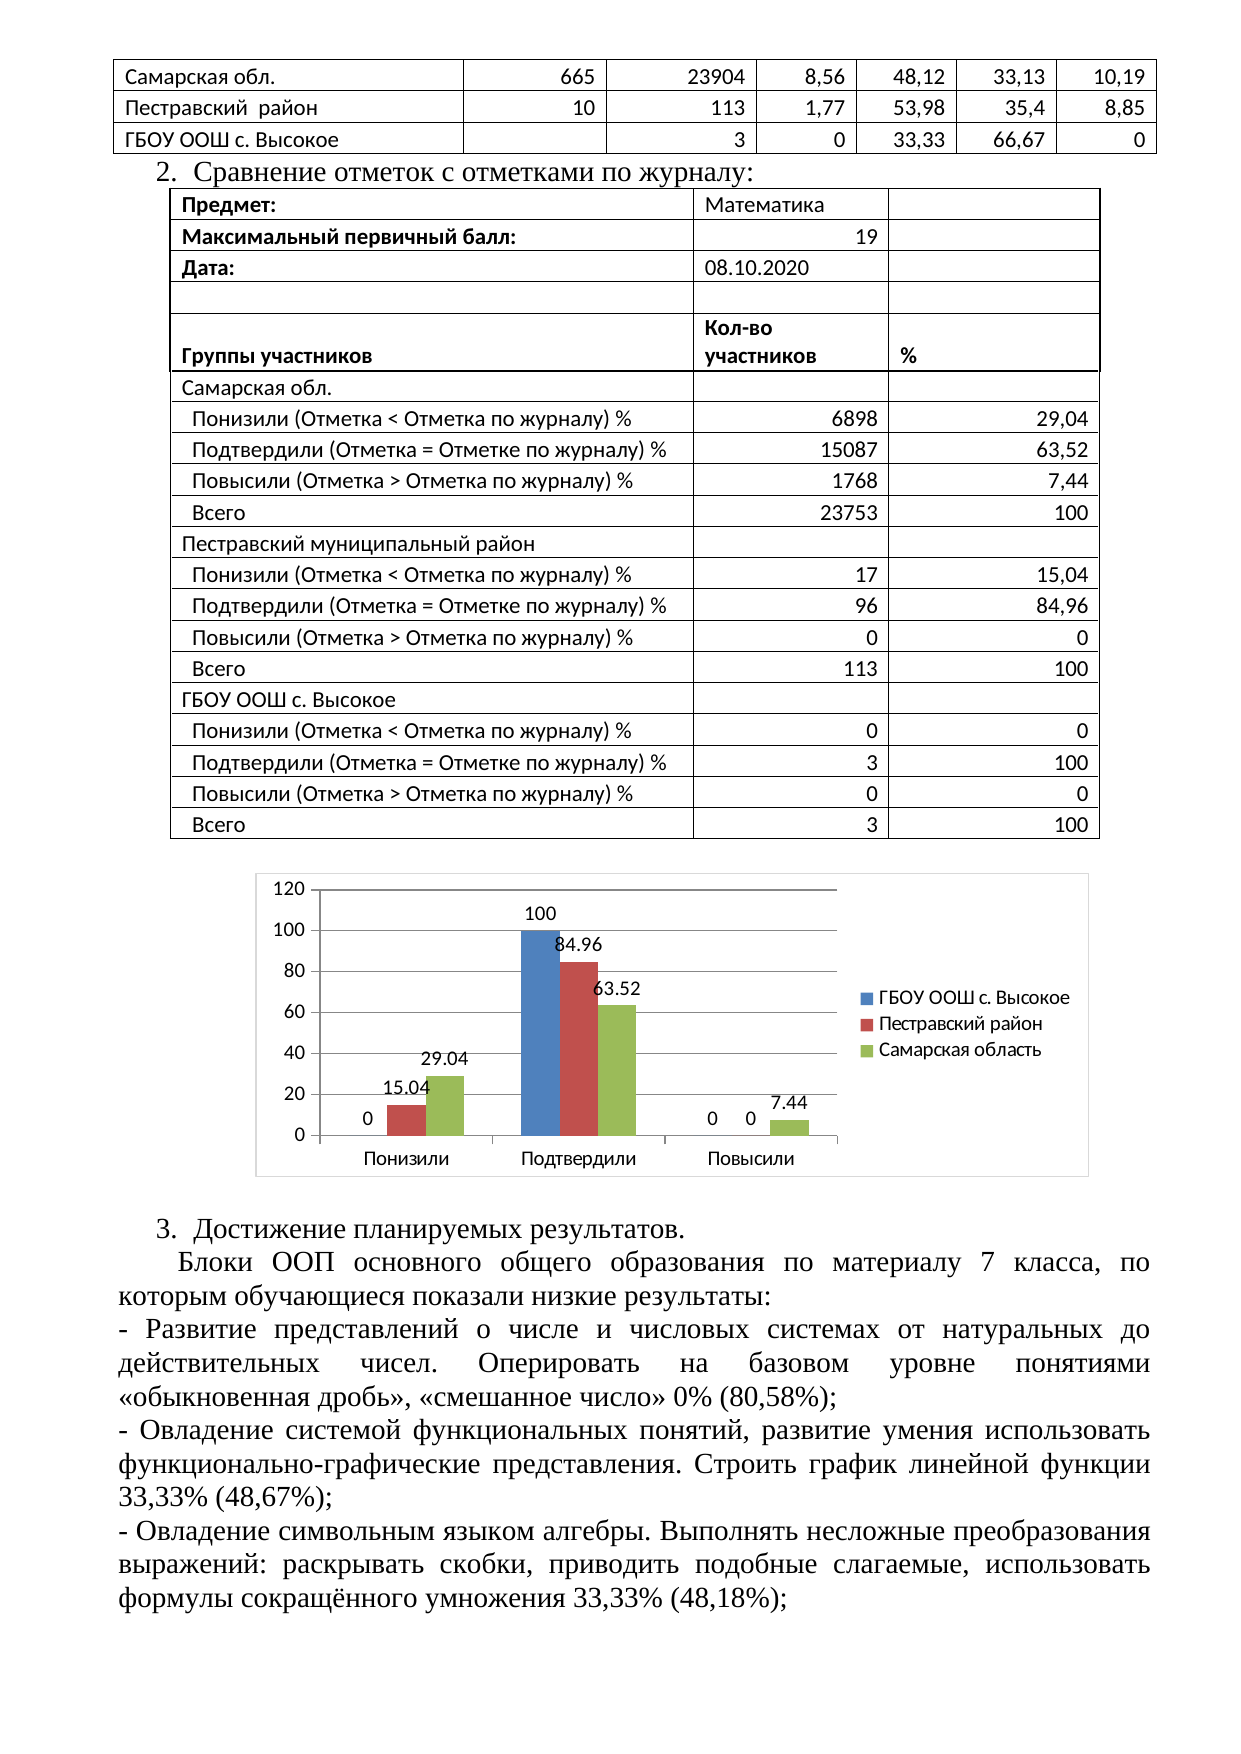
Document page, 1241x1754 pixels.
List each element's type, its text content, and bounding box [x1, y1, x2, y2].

table_cell 100 [889, 651, 1099, 682]
table_cell Всего [171, 496, 693, 526]
table_cell Пестравский муниципальный район [171, 527, 693, 557]
table_cell ГБОУ ООШ с. Высокое [114, 123, 463, 153]
table_cell 665 [464, 60, 606, 90]
table_cell [694, 683, 888, 713]
table_cell 0 [889, 713, 1099, 744]
table_cell [889, 370, 1099, 401]
table_cell [694, 372, 888, 401]
table_cell 0 [694, 621, 888, 651]
table_cell 100 [889, 745, 1099, 776]
table_cell Понизили (Отметка < Отметка по журналу) % [171, 402, 693, 432]
table_cell Кол-во участников [694, 314, 888, 369]
table_header Математика [694, 189, 888, 219]
table_cell Подтвердили (Отметка = Отметке по журналу) % [171, 589, 693, 619]
table_cell 6898 [694, 402, 888, 432]
table_cell 8,85 [1057, 91, 1156, 122]
table_cell Всего [171, 652, 693, 682]
table_cell Понизили (Отметка < Отметка по журналу) % [171, 714, 693, 744]
table_cell Повысили (Отметка > Отметка по журналу) % [171, 621, 693, 651]
table_cell Подтвердили (Отметка = Отметке по журналу) % [171, 433, 693, 463]
table_cell 15087 [694, 433, 888, 463]
table_cell ГБОУ ООШ с. Высокое [171, 683, 693, 713]
table_cell Самарская обл. [114, 60, 463, 90]
table_cell 1768 [694, 464, 888, 494]
table_cell % [889, 314, 1099, 369]
table_cell 35,4 [957, 91, 1056, 122]
table_cell 10 [464, 91, 606, 122]
table_cell [889, 526, 1099, 557]
table_cell 100 [889, 495, 1099, 526]
table_cell Понизили (Отметка < Отметка по журналу) % [171, 558, 693, 588]
table_cell 0 [694, 714, 888, 744]
table_cell 1,77 [757, 91, 856, 122]
table_cell 33,33 [857, 123, 956, 153]
text - Овладение символьным языком алгебры. Выполнять несложные преобразования выражений: раскрывать скобки, приводить подобные слагаемые, использовать формулы сокращённого умножения 33,33% (48,18%); [118, 1513, 1152, 1613]
table_cell 0 [1057, 123, 1156, 153]
table_cell Повысили (Отметка > Отметка по журналу) % [171, 777, 693, 807]
table_cell [694, 282, 888, 312]
table_cell 29,04 [889, 401, 1099, 432]
table_cell 113 [694, 652, 888, 682]
table_cell 84,96 [889, 588, 1099, 619]
table_cell [694, 527, 888, 557]
table_cell 33,13 [957, 60, 1056, 90]
table_cell [171, 282, 693, 312]
table_cell Дата: [171, 251, 693, 281]
table_header [889, 189, 1099, 219]
table_cell [889, 251, 1099, 281]
text Блоки ООП основного общего образования по материалу 7 класса, по которым обучающиеся показали низкие результаты: [118, 1244, 1152, 1312]
table_cell 17 [694, 558, 888, 588]
list Достижение планируемых результатов. [156, 1211, 1152, 1244]
table_cell 7,44 [889, 463, 1099, 494]
text - Развитие представлений о числе и числовых системах от натуральных до действительных чисел. Оперировать на базовом уровне понятиями «обыкновенная дробь», «смешанное число» 0% (80,58%); [118, 1312, 1152, 1412]
table_cell 100 [889, 807, 1099, 838]
table_header Предмет: [171, 189, 693, 219]
table_cell 3 [694, 808, 888, 838]
table_cell [464, 123, 606, 153]
table_cell 0 [694, 777, 888, 807]
table_cell 53,98 [857, 91, 956, 122]
table_cell Максимальный первичный балл: [171, 220, 693, 250]
table_cell 96 [694, 589, 888, 619]
table_cell 8,56 [757, 60, 856, 90]
table_cell 10,19 [1057, 60, 1156, 90]
table_cell Самарская обл. [171, 371, 693, 401]
table_cell 63,52 [889, 432, 1099, 463]
list Сравнение отметок с отметками по журналу: [156, 154, 1152, 187]
table_cell 23904 [607, 60, 756, 90]
table_cell Всего [171, 808, 693, 838]
table_cell [889, 682, 1099, 713]
table_cell 48,12 [857, 60, 956, 90]
table_cell 3 [607, 123, 756, 153]
table_cell 66,67 [957, 123, 1056, 153]
table_cell 113 [607, 91, 756, 122]
table_cell Пестравский район [114, 91, 463, 122]
table_cell 0 [757, 123, 856, 153]
table_cell 0 [889, 776, 1099, 807]
table_cell 19 [694, 220, 888, 250]
table_cell Повысили (Отметка > Отметка по журналу) % [171, 464, 693, 494]
table_cell 08.10.2020 [694, 251, 888, 281]
text - Овладение системой функциональных понятий, развитие умения использовать функционально-графические представления. Строить график линейной функции 33,33% (48,67%); [118, 1412, 1152, 1513]
table_cell 23753 [694, 496, 888, 526]
table_cell [889, 282, 1099, 312]
table_cell 15,04 [889, 557, 1099, 588]
table_cell [889, 220, 1099, 250]
table_cell 0 [889, 620, 1099, 651]
table_cell 3 [694, 746, 888, 776]
table_cell Подтвердили (Отметка = Отметке по журналу) % [171, 746, 693, 776]
table_cell Группы участников [171, 314, 693, 369]
